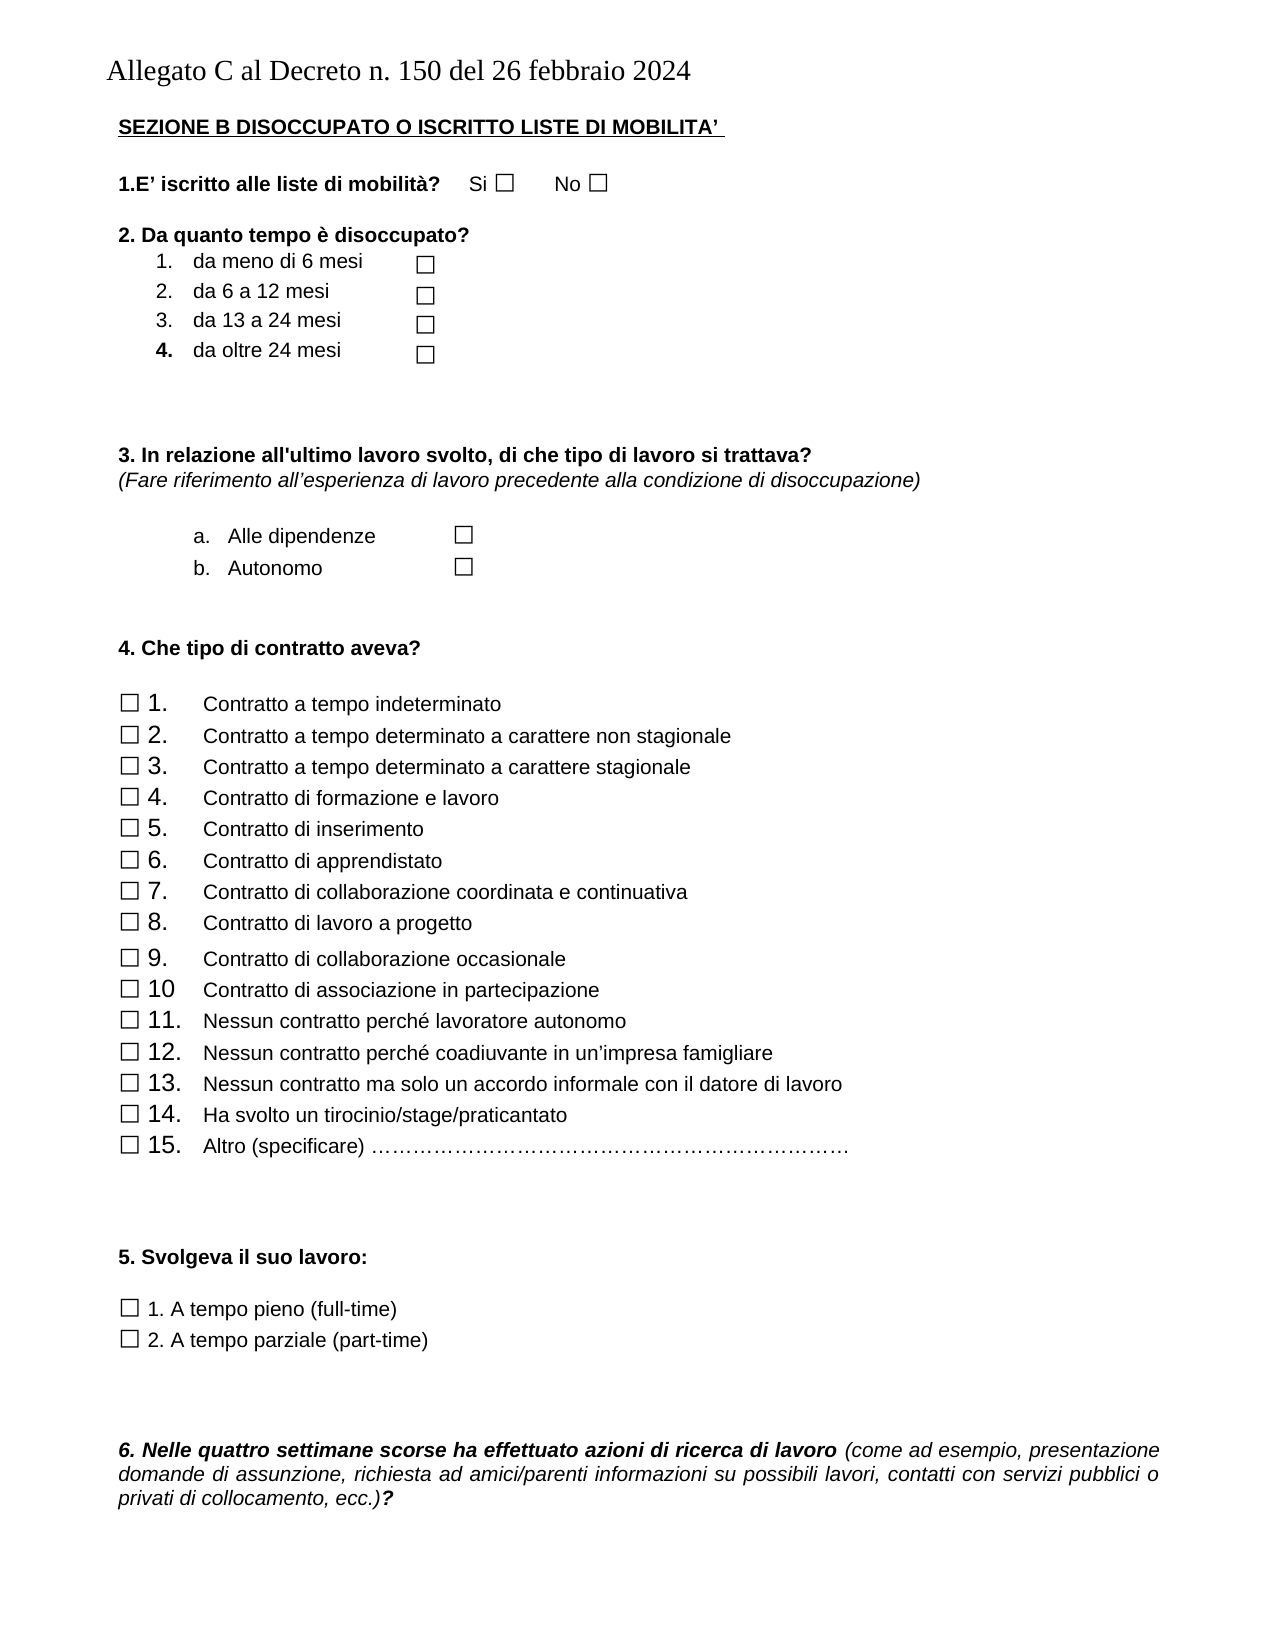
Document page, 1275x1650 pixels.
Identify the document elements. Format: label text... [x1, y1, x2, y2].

table_cell 3. [151, 310, 183, 340]
text 7. Contratto di collaborazione coordinata e continuativa [118, 875, 702, 906]
table_header da meno di 6 mesi [183, 248, 388, 280]
text 5. Svolgeva il suo lavoro: [118, 1245, 373, 1269]
text 8. Contratto di lavoro a progetto [118, 906, 487, 937]
text 4. Che tipo di contratto aveva? [118, 636, 426, 659]
text 6. Contratto di apprendistato [118, 843, 457, 875]
text 1. Contratto a tempo indeterminato [118, 687, 516, 718]
text (Fare riferimento all’esperienza di lavoro precedente alla condizione di disoccupazione) [118, 468, 927, 492]
text 14. Ha svolto un tirocinio/stage/praticantato [118, 1098, 582, 1129]
table_cell da 13 a 24 mesi [183, 310, 388, 340]
text 1.E’ iscritto alle liste di mobilità? Si No [118, 167, 1171, 198]
text 2. A tempo parziale (part-time) [118, 1323, 448, 1353]
text 2. Contratto a tempo determinato a carattere non stagionale [118, 718, 746, 750]
table_cell da 6 a 12 mesi [183, 280, 388, 310]
table_header [389, 248, 446, 280]
table_cell [389, 310, 446, 340]
text 1. A tempo pieno (full-time) [118, 1292, 417, 1323]
table_header 1. [151, 248, 183, 280]
text 2. Da quanto tempo è disoccupato? [118, 225, 1171, 247]
text 3. In relazione all'ultimo lavoro svolto, di che tipo di lavoro si trattava? [118, 443, 817, 467]
text 5. Contratto di inserimento [118, 812, 438, 843]
table_cell 2. [151, 280, 183, 310]
text 4. Contratto di formazione e lavoro [118, 781, 513, 812]
text 3. Contratto a tempo determinato a carattere stagionale [118, 750, 706, 781]
table_cell [389, 340, 446, 374]
text SEZIONE B DISOCCUPATO O ISCRITTO LISTE DI MOBILITA’ [118, 117, 1171, 139]
text 12. Nessun contratto perché coadiuvante in un’impresa famigliare [118, 1035, 788, 1067]
text 15. Altro (specificare) …………………………………………………………… [118, 1129, 864, 1160]
text 6. Nelle quattro settimane scorse ha effettuato azioni di ricerca di lavoro (come ad esempio, presentazione domande di assunzione, richiesta ad amici/parenti informazioni su possibili lavori, contatti con servizi pubblici o privati di collocamento, ecc.)? [118, 1438, 1162, 1510]
text 13. Nessun contratto ma solo un accordo informale con il datore di lavoro [118, 1067, 857, 1098]
table_cell [389, 280, 446, 310]
text a. Alle dipendenze [193, 519, 1171, 551]
table_cell da oltre 24 mesi [183, 340, 388, 374]
text 9. Contratto di collaborazione occasionale [118, 942, 581, 973]
text 11. Nessun contratto perché lavoratore autonomo [118, 1004, 641, 1035]
text b. Autonomo [193, 551, 1171, 582]
table_cell 4. [151, 340, 183, 374]
text 10 Contratto di associazione in partecipazione [118, 973, 614, 1004]
